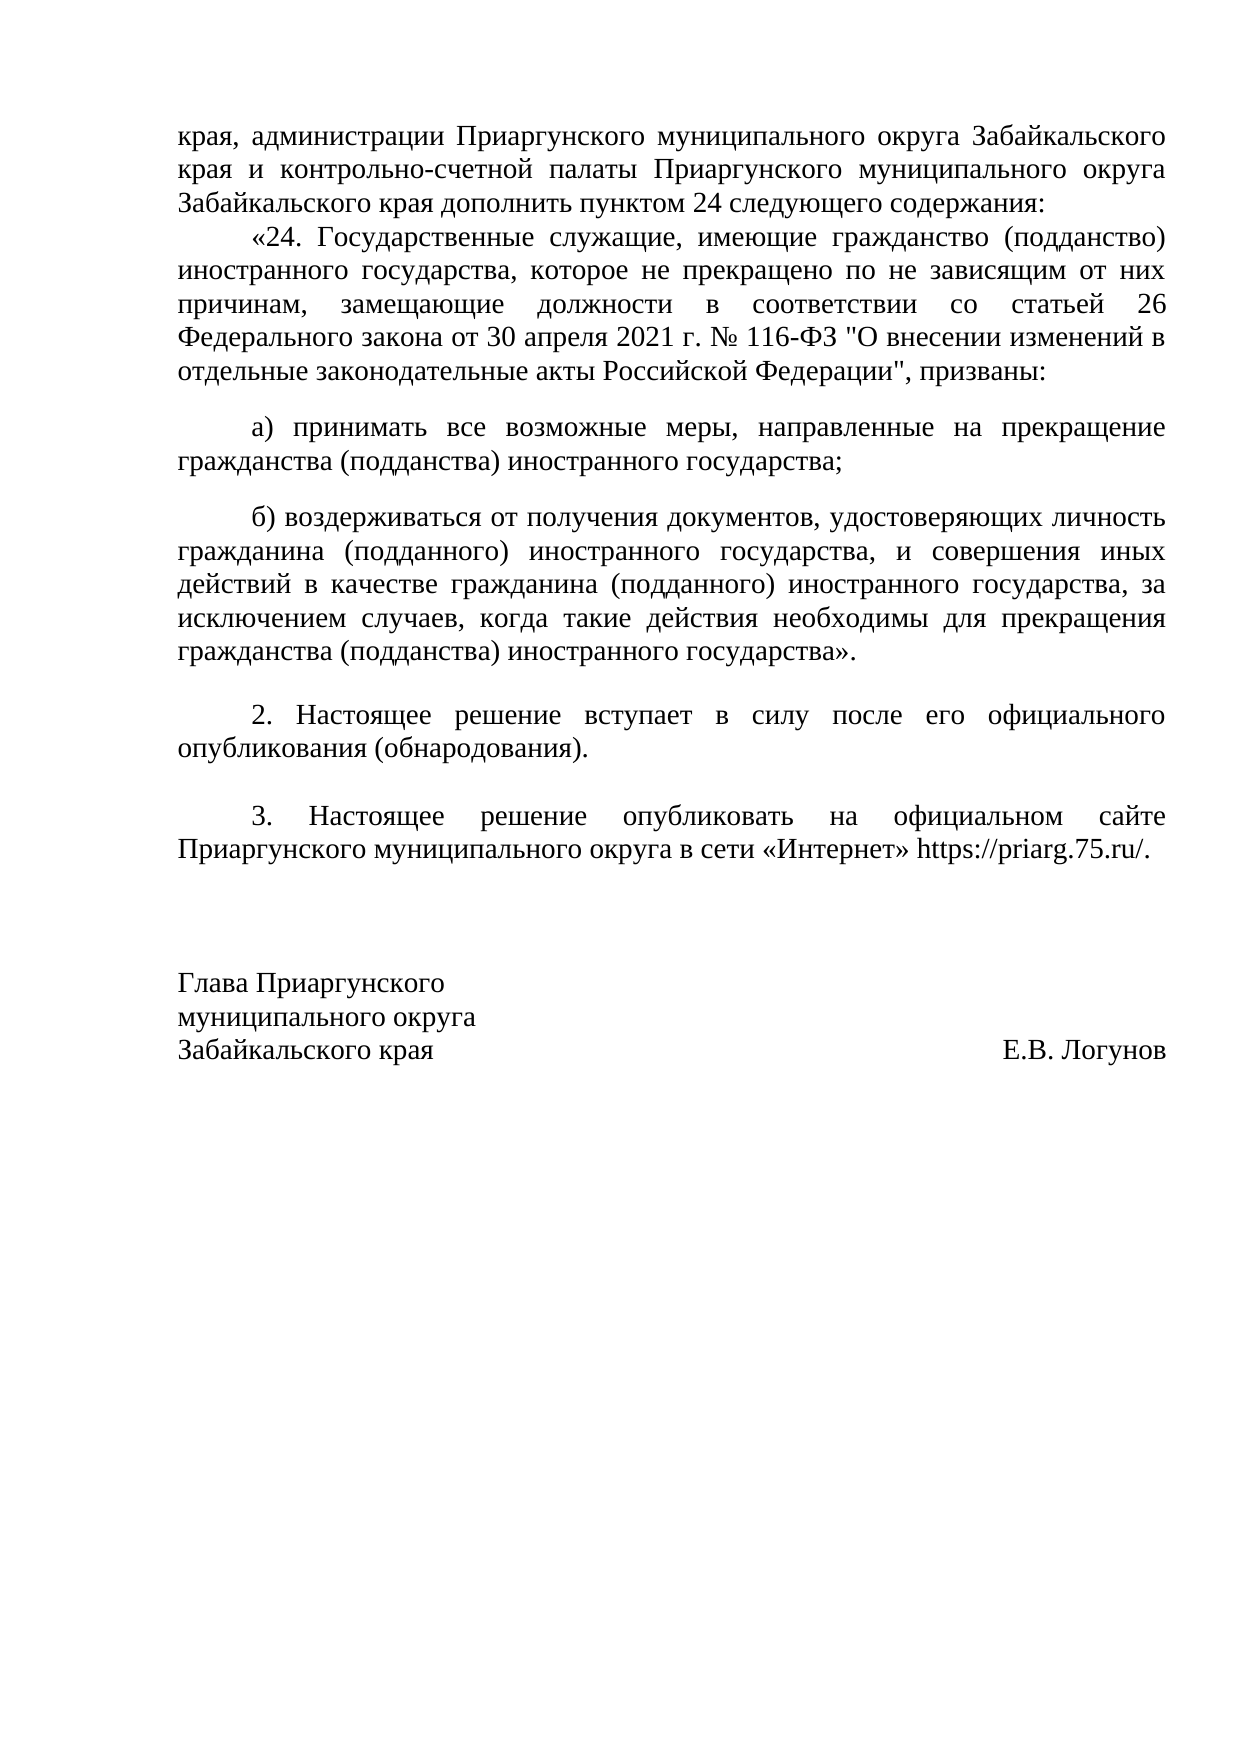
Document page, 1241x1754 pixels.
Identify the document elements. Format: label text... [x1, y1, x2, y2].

text б) воздерживаться от получения документов, удостоверяющих личность гражданина (подданного) иностранного государства, и совершения иных действий в качестве гражданина (подданного) иностранного государства, за исключением случаев, когда такие действия необходимы для прекращения гражданства (подданства) иностранного государства». [177, 499, 1167, 667]
text «24. Государственные служащие, имеющие гражданство (подданство) иностранного государства, которое не прекращено по не зависящим от них причинам, замещающие должности в соответствии со статьей 26 Федерального закона от 30 апреля 2021 г. № 116-ФЗ "О внесении изменений в отдельные законодательные акты Российской Федерации", призваны: [177, 219, 1167, 386]
text Забайкальского края Е.В. Логунов [177, 1032, 1167, 1066]
text муниципального округа [177, 999, 1167, 1032]
text 2. Настоящее решение вступает в силу после его официального опубликования (обнародования). [177, 697, 1167, 764]
text Глава Приаргунского [177, 965, 1167, 999]
text а) принимать все возможные меры, направленные на прекращение гражданства (подданства) иностранного государства; [177, 409, 1167, 476]
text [177, 118, 1167, 219]
text 3. Настоящее решение опубликовать на официальном сайте Приаргунского муниципального округа в сети «Интернет» https://priarg.75.ru/. [177, 798, 1167, 865]
